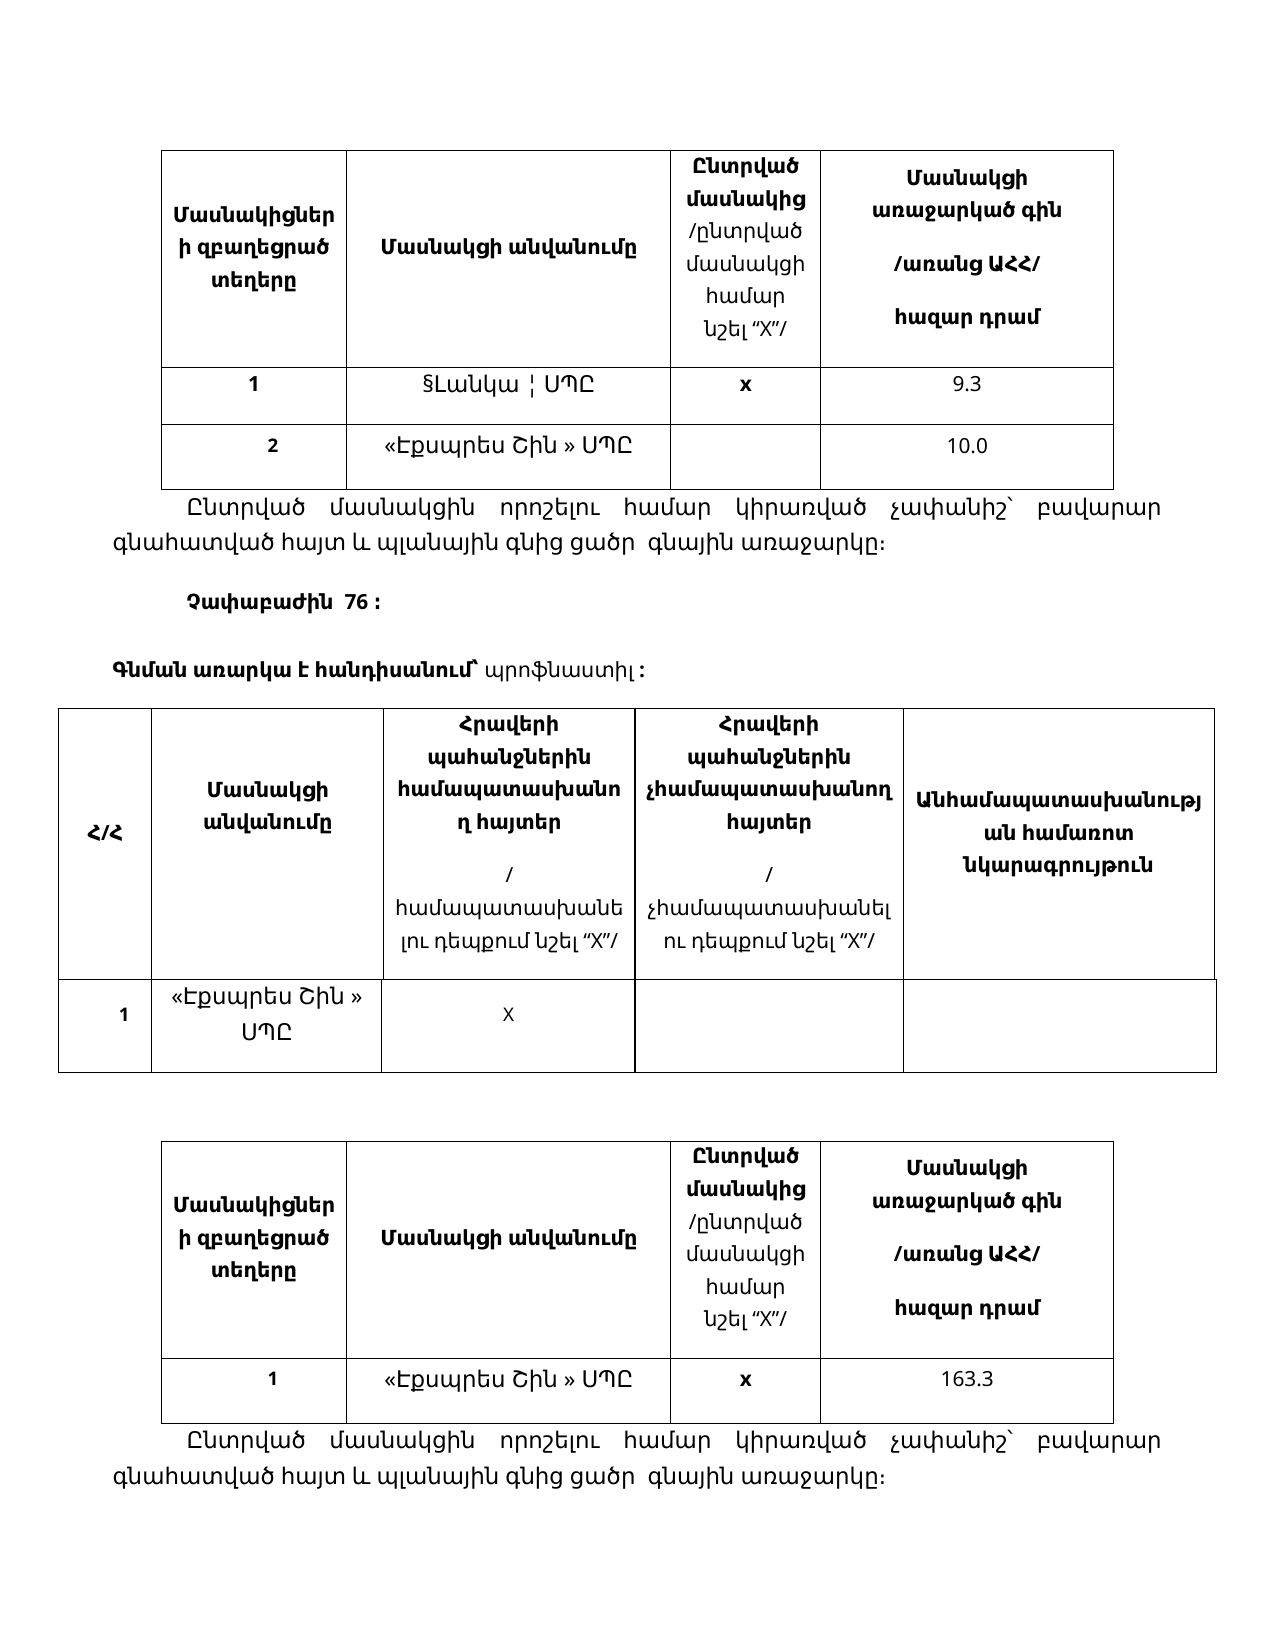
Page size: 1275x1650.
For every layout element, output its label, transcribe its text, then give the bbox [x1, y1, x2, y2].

table_cell 1 [162, 1359, 346, 1423]
table_header Մասնակցի առաջարկած գին /առանց ԱՀՀ/ հազար դրամ [821, 1142, 1113, 1358]
table_cell 1 [59, 980, 151, 1072]
table_cell «Էքսպրես Շին » ՍՊԸ [152, 980, 381, 1072]
text Գնման առարկա է հանդիսանում՝ պրոֆնաստիլ : [112, 655, 1162, 683]
text Չափաբաժին 76 ։ [112, 587, 1162, 616]
table_cell x [671, 1359, 820, 1423]
table_header Մասնակցի անվանումը [347, 1142, 670, 1358]
table_header Հրավերի պահանջներին համապատասխանող հայտեր /համապատասխանելու դեպքում նշել “X”/ [384, 709, 634, 979]
table_cell x [671, 368, 820, 424]
table_header Մասնակցի անվանումը [152, 709, 383, 979]
table_header Հրավերի պահանջներին չհամապատասխանող հայտեր /չհամապատասխանելու դեպքում նշել “X”/ [636, 709, 903, 979]
table_cell 2 [162, 425, 346, 489]
table_cell 9.3 [821, 368, 1113, 424]
table_cell [904, 980, 1216, 1072]
text Ընտրված մասնակցին որոշելու համար կիրառված չափանիշ՝ բավարար գնահատված հայտ և պլանային գնից ցածր գնային առաջարկը։ [112, 1424, 1162, 1491]
table_cell §Լանկա ¦ ՍՊԸ [347, 368, 670, 424]
table_header Անհամապատասխանության համառոտ նկարագրույթուն [904, 709, 1214, 979]
table_header Մասնակիցների զբաղեցրած տեղերը [162, 151, 346, 367]
table_cell 163.3 [821, 1359, 1113, 1423]
table_cell 1 [162, 368, 346, 424]
table_header Մասնակցի անվանումը [347, 151, 670, 367]
table_cell X [382, 980, 634, 1072]
table_cell «Էքսպրես Շին » ՍՊԸ [347, 425, 670, 489]
table_cell [636, 980, 903, 1072]
table_header Հ/Հ [59, 709, 151, 979]
table_cell «Էքսպրես Շին » ՍՊԸ [347, 1359, 670, 1423]
table_cell 10.0 [821, 425, 1113, 489]
table_cell [671, 425, 820, 489]
table_header Մասնակիցների զբաղեցրած տեղերը [162, 1142, 346, 1358]
table_header Մասնակցի առաջարկած գին /առանց ԱՀՀ/ հազար դրամ [821, 151, 1113, 367]
table_header Ընտրված մասնակից /ընտրված մասնակցի համար նշել “X”/ [671, 1142, 820, 1358]
table_header Ընտրված մասնակից /ընտրված մասնակցի համար նշել “X”/ [671, 151, 820, 367]
text Ընտրված մասնակցին որոշելու համար կիրառված չափանիշ՝ բավարար գնահատված հայտ և պլանային գնից ցածր գնային առաջարկը։ [112, 490, 1162, 558]
